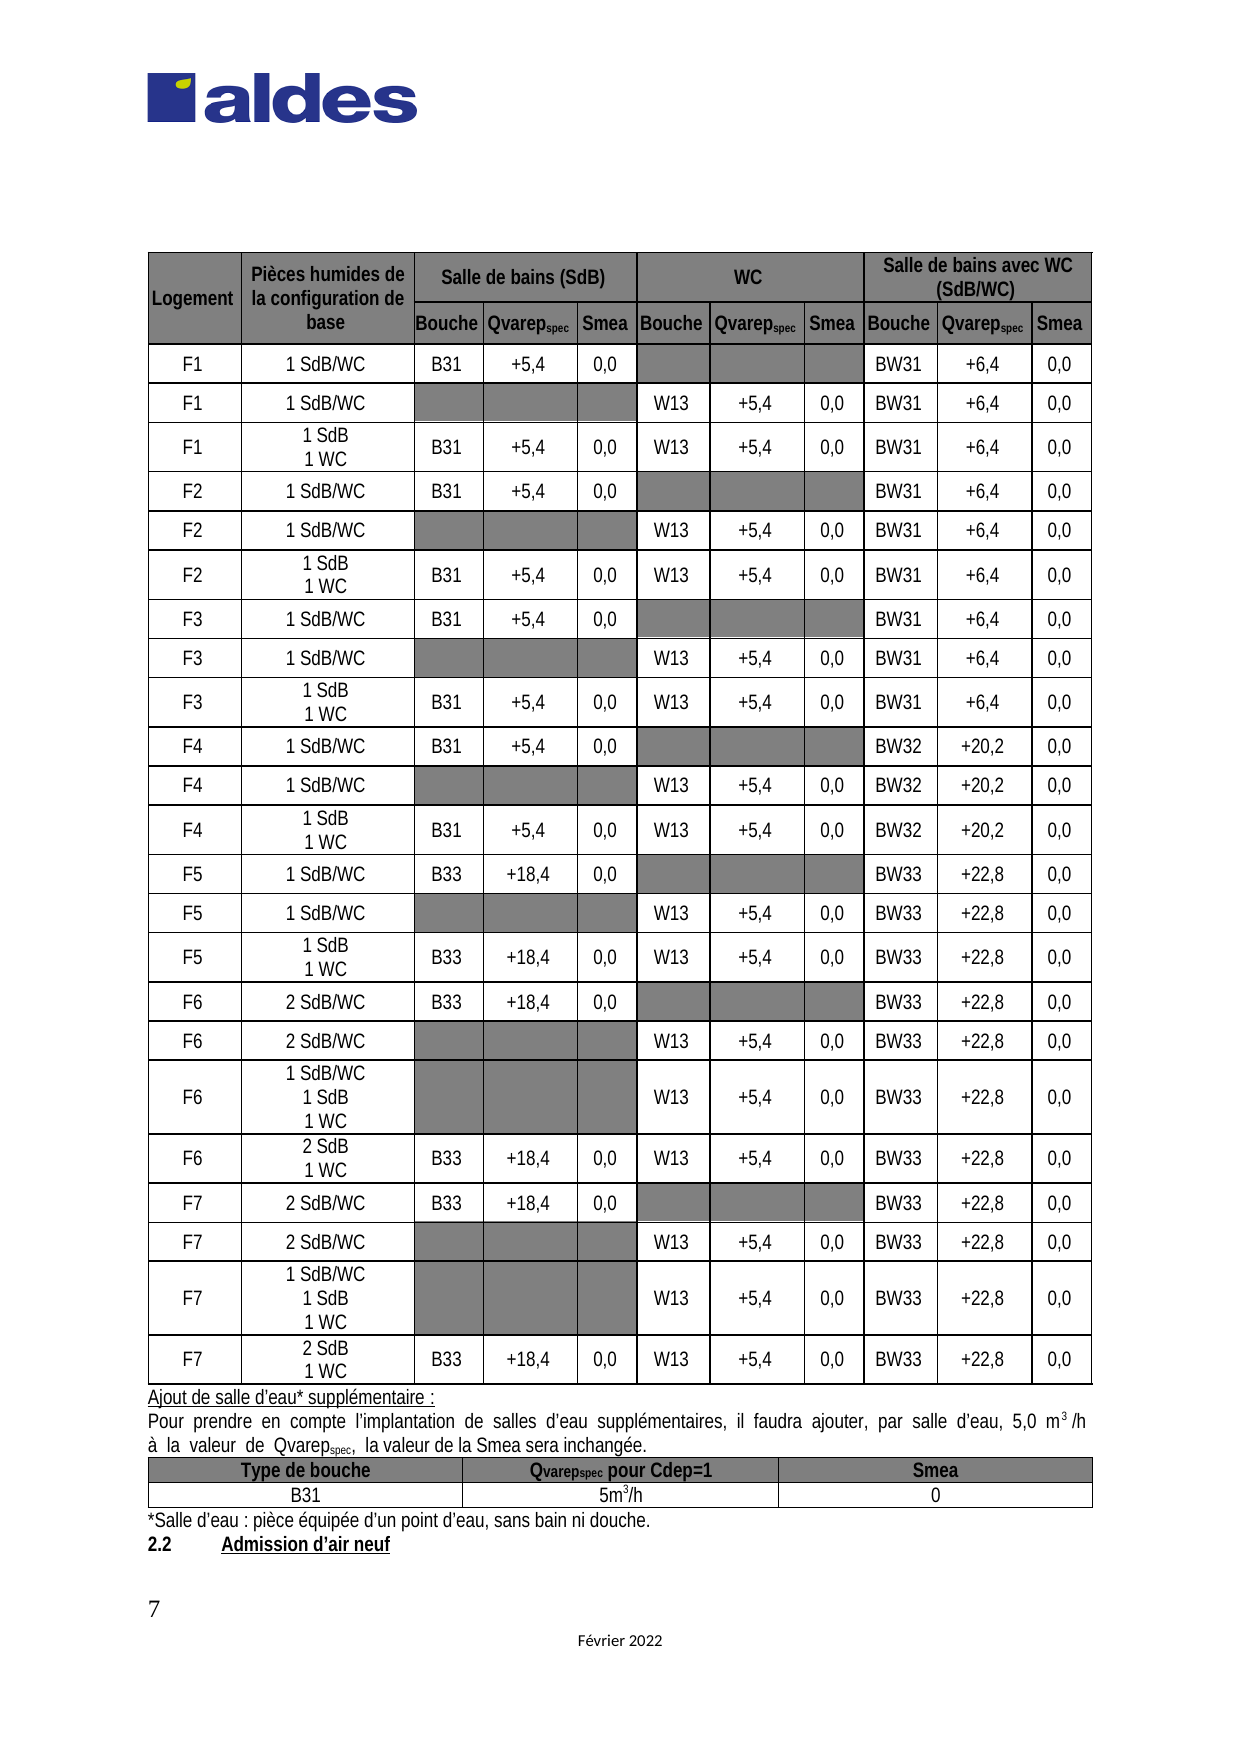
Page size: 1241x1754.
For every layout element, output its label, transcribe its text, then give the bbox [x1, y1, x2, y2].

table_cell B31 [415, 345, 483, 382]
table_cell +22,8 [938, 855, 1031, 893]
table_cell 0,0 [1033, 855, 1091, 893]
table_cell 1 SdB/WC [242, 512, 414, 549]
table_cell [805, 600, 863, 637]
table_cell +5,4 [711, 639, 804, 677]
table_cell BW32 [865, 806, 937, 854]
table_cell 2 SdB/WC [242, 983, 414, 1020]
table_cell [638, 728, 709, 765]
table_cell 1 SdB/WC 1 SdB 1 WC [242, 1061, 414, 1133]
table_header Smea [779, 1458, 1092, 1482]
table_cell 0,0 [578, 806, 636, 854]
table_cell 0,0 [578, 933, 636, 981]
table_cell 0,0 [805, 1223, 863, 1260]
table_cell 0,0 [578, 600, 636, 637]
table_cell 0,0 [1033, 1336, 1091, 1383]
table_cell [805, 728, 863, 765]
table_cell F6 [149, 983, 241, 1020]
table_cell +5,4 [711, 1262, 804, 1334]
table_cell [711, 1184, 804, 1221]
table_cell F6 [149, 1135, 241, 1182]
table_cell F6 [149, 1061, 241, 1133]
table_cell 1 SdB 1 WC [242, 551, 414, 598]
table_cell [805, 472, 863, 510]
table_cell W13 [638, 384, 709, 421]
table_cell [711, 345, 804, 382]
table_cell 0,0 [1033, 806, 1091, 854]
table_cell 0,0 [1033, 423, 1091, 471]
table_cell 1 SdB/WC [242, 767, 414, 804]
table_cell Smea [578, 303, 636, 343]
table_cell B31 [415, 806, 483, 854]
table_cell [638, 1184, 709, 1221]
table_cell 1 SdB/WC [242, 600, 414, 637]
table_cell [638, 345, 709, 382]
table_cell 0,0 [578, 551, 636, 598]
table_cell 0 [779, 1483, 1092, 1507]
table_cell +5,4 [711, 806, 804, 854]
table_cell 2 SdB/WC [242, 1223, 414, 1260]
table_cell +20,2 [938, 806, 1031, 854]
table_cell Qvarepspec [484, 303, 577, 343]
table_cell 0,0 [1033, 983, 1091, 1020]
table_cell [578, 767, 636, 804]
table_cell 0,0 [578, 345, 636, 382]
table_cell 0,0 [1033, 1022, 1091, 1059]
table_cell W13 [638, 639, 709, 677]
table_cell Smea [1033, 303, 1091, 343]
table_cell 0,0 [805, 384, 863, 421]
table_cell 1 SdB 1 WC [242, 806, 414, 854]
table_cell BW33 [865, 1061, 937, 1133]
table_cell 1 SdB/WC [242, 472, 414, 510]
table_cell F5 [149, 933, 241, 981]
table_cell +18,4 [484, 933, 577, 981]
table_cell 2 SdB 1 WC [242, 1135, 414, 1182]
table_cell +5,4 [711, 678, 804, 726]
table_cell [484, 512, 577, 549]
table_header WC [638, 253, 863, 301]
table_cell 1 SdB/WC [242, 345, 414, 382]
table_cell BW33 [865, 983, 937, 1020]
table_cell [484, 1061, 577, 1133]
table_cell 0,0 [1033, 551, 1091, 598]
table_cell +18,4 [484, 983, 577, 1020]
table_cell [415, 1022, 483, 1059]
table_cell [711, 472, 804, 510]
table_cell F4 [149, 728, 241, 765]
table_cell 0,0 [1033, 639, 1091, 677]
table_cell 0,0 [805, 1336, 863, 1383]
table_cell +22,8 [938, 894, 1031, 932]
table_cell B31 [415, 551, 483, 598]
table_cell F6 [149, 1022, 241, 1059]
table_cell F4 [149, 806, 241, 854]
table_header Qvarepspec pour Cdep=1 [463, 1458, 778, 1482]
table_cell B33 [415, 1184, 483, 1221]
table_cell W13 [638, 1022, 709, 1059]
table_cell 0,0 [1033, 894, 1091, 932]
table_cell W13 [638, 1262, 709, 1334]
table_cell 0,0 [1033, 1223, 1091, 1260]
table_cell +5,4 [711, 1022, 804, 1059]
table_cell +20,2 [938, 728, 1031, 765]
table_cell 5m3/h [463, 1483, 778, 1507]
table_cell +5,4 [711, 767, 804, 804]
table_cell B31 [415, 472, 483, 510]
table_cell +6,4 [938, 600, 1031, 637]
table_cell 0,0 [805, 1061, 863, 1133]
table_cell 0,0 [1033, 512, 1091, 549]
table_cell 1 SdB 1 WC [242, 678, 414, 726]
table_cell +18,4 [484, 1184, 577, 1221]
table_cell [638, 983, 709, 1020]
table_cell F1 [149, 345, 241, 382]
table_cell 0,0 [805, 806, 863, 854]
table_cell B33 [415, 983, 483, 1020]
table_cell +18,4 [484, 855, 577, 893]
table_cell +5,4 [484, 728, 577, 765]
table_cell +5,4 [484, 600, 577, 637]
table_cell 0,0 [805, 767, 863, 804]
table_cell 0,0 [805, 551, 863, 598]
table_cell BW32 [865, 728, 937, 765]
table_cell W13 [638, 933, 709, 981]
table_cell +5,4 [484, 806, 577, 854]
table_cell W13 [638, 678, 709, 726]
table_cell BW33 [865, 894, 937, 932]
table_cell [415, 1262, 483, 1334]
table_cell F2 [149, 551, 241, 598]
table_cell 0,0 [1033, 1262, 1091, 1334]
table_cell [805, 855, 863, 893]
table_cell [415, 1061, 483, 1133]
table_cell +6,4 [938, 472, 1031, 510]
table_cell +5,4 [711, 512, 804, 549]
table_cell 1 SdB/WC [242, 855, 414, 893]
table_cell [415, 512, 483, 549]
table_cell 0,0 [1033, 767, 1091, 804]
table_cell [415, 767, 483, 804]
table_cell BW33 [865, 1184, 937, 1221]
table_cell F3 [149, 600, 241, 637]
table_cell 0,0 [805, 678, 863, 726]
table_cell [711, 983, 804, 1020]
table_cell BW31 [865, 345, 937, 382]
table_cell [578, 1262, 636, 1334]
table_cell +6,4 [938, 384, 1031, 421]
table_cell +5,4 [711, 1223, 804, 1260]
table_header Pièces humides de la configuration de base [242, 253, 414, 343]
table_cell +5,4 [711, 1061, 804, 1133]
table_cell F2 [149, 472, 241, 510]
table_cell +5,4 [711, 423, 804, 471]
table_cell F2 [149, 512, 241, 549]
table_cell +5,4 [484, 678, 577, 726]
table_header Logement [149, 253, 241, 343]
table_cell W13 [638, 806, 709, 854]
table_cell +18,4 [484, 1336, 577, 1383]
table_cell 0,0 [578, 678, 636, 726]
table_cell W13 [638, 767, 709, 804]
text Admission d’air neuf [148, 1532, 1093, 1556]
table_cell +22,8 [938, 1262, 1031, 1334]
table_cell Smea [805, 303, 863, 343]
table_cell [484, 639, 577, 677]
table_cell [484, 1223, 577, 1260]
table_cell [484, 767, 577, 804]
table_cell [638, 600, 709, 637]
table_cell [484, 1262, 577, 1334]
table_cell BW33 [865, 1135, 937, 1182]
table_cell BW31 [865, 384, 937, 421]
table_cell 1 SdB/WC [242, 639, 414, 677]
table_cell BW31 [865, 512, 937, 549]
table_cell F5 [149, 894, 241, 932]
table_cell BW31 [865, 600, 937, 637]
table_cell [484, 894, 577, 932]
table_cell 1 SdB/WC [242, 728, 414, 765]
table_cell 0,0 [805, 512, 863, 549]
table_cell BW33 [865, 1022, 937, 1059]
table_cell 1 SdB/WC [242, 384, 414, 421]
text Pour prendre en compte l’implantation de salles d’eau supplémentaires, il faudra ajouter, par salle d’eau, 5,0 m3 /h à la valeur de Qvarepspec, la valeur de la Smea sera inchangée. [148, 1409, 1093, 1457]
table_cell [415, 894, 483, 932]
table_cell 0,0 [805, 1135, 863, 1182]
table_cell 0,0 [578, 855, 636, 893]
table_cell BW31 [865, 639, 937, 677]
text Ajout de salle d’eau* supplémentaire : [148, 1385, 1093, 1409]
table_cell [415, 1223, 483, 1260]
table_header Type de bouche [149, 1458, 462, 1482]
table_cell BW33 [865, 933, 937, 981]
table_cell [578, 1022, 636, 1059]
table_cell F7 [149, 1184, 241, 1221]
table_cell BW31 [865, 551, 937, 598]
table_cell W13 [638, 1135, 709, 1182]
table_cell 1 SdB 1 WC [242, 423, 414, 471]
table_cell W13 [638, 1223, 709, 1260]
table_cell 0,0 [578, 1135, 636, 1182]
table_cell [805, 1184, 863, 1221]
table_cell [805, 345, 863, 382]
table_cell [711, 855, 804, 893]
table_cell 2 SdB/WC [242, 1184, 414, 1221]
table_cell 0,0 [578, 983, 636, 1020]
table_cell +22,8 [938, 1223, 1031, 1260]
table_cell F3 [149, 639, 241, 677]
table_cell 0,0 [1033, 728, 1091, 765]
table_cell 2 SdB/WC [242, 1022, 414, 1059]
table_cell F7 [149, 1262, 241, 1334]
table_cell F4 [149, 767, 241, 804]
table_cell +22,8 [938, 1022, 1031, 1059]
table_cell 0,0 [578, 472, 636, 510]
table_cell 0,0 [805, 639, 863, 677]
table_cell +18,4 [484, 1135, 577, 1182]
table_cell Bouche [415, 303, 483, 343]
table_cell +22,8 [938, 1061, 1031, 1133]
table_cell 0,0 [1033, 933, 1091, 981]
table_cell 0,0 [578, 728, 636, 765]
table_cell BW33 [865, 1262, 937, 1334]
table_cell 0,0 [805, 933, 863, 981]
table_cell B31 [415, 728, 483, 765]
table_cell F1 [149, 384, 241, 421]
table_cell 0,0 [1033, 678, 1091, 726]
table_cell [578, 639, 636, 677]
table_cell +5,4 [711, 1336, 804, 1383]
table_cell W13 [638, 423, 709, 471]
table_cell +22,8 [938, 1135, 1031, 1182]
table_cell 0,0 [578, 423, 636, 471]
table_cell [711, 600, 804, 637]
table_cell 0,0 [1033, 1135, 1091, 1182]
table_cell [484, 384, 577, 421]
table_cell +5,4 [711, 933, 804, 981]
table_cell B33 [415, 1336, 483, 1383]
table_cell W13 [638, 551, 709, 598]
table_cell F7 [149, 1223, 241, 1260]
table_cell +22,8 [938, 933, 1031, 981]
table_cell BW32 [865, 767, 937, 804]
table_cell BW31 [865, 472, 937, 510]
table_cell [638, 855, 709, 893]
table_cell 0,0 [805, 1262, 863, 1334]
table_cell W13 [638, 894, 709, 932]
table_cell [578, 894, 636, 932]
table_cell [578, 1223, 636, 1260]
table_cell 1 SdB/WC 1 SdB 1 WC [242, 1262, 414, 1334]
table_cell 0,0 [805, 423, 863, 471]
table_cell W13 [638, 1336, 709, 1383]
table_cell BW33 [865, 1223, 937, 1260]
table_cell BW33 [865, 855, 937, 893]
table_cell 0,0 [1033, 384, 1091, 421]
table_cell +6,4 [938, 678, 1031, 726]
table_cell +6,4 [938, 512, 1031, 549]
table_cell W13 [638, 512, 709, 549]
table_cell 1 SdB/WC [242, 894, 414, 932]
table_cell +5,4 [711, 894, 804, 932]
table_cell 0,0 [805, 894, 863, 932]
table_cell +5,4 [484, 551, 577, 598]
table_cell [578, 1061, 636, 1133]
table_cell Bouche [865, 303, 937, 343]
table_header Salle de bains avec WC (SdB/WC) [865, 253, 1091, 301]
table_cell +5,4 [484, 345, 577, 382]
table_cell +22,8 [938, 1184, 1031, 1221]
table_cell +5,4 [484, 423, 577, 471]
table_cell +5,4 [711, 551, 804, 598]
table_cell [415, 639, 483, 677]
table_cell Qvarepspec [938, 303, 1031, 343]
table_cell BW33 [865, 1336, 937, 1383]
table_cell [805, 983, 863, 1020]
table_cell 1 SdB 1 WC [242, 933, 414, 981]
table_cell Qvarepspec [711, 303, 804, 343]
table_cell 0,0 [1033, 345, 1091, 382]
table_cell F5 [149, 855, 241, 893]
table_cell 0,0 [578, 1336, 636, 1383]
table_cell B31 [149, 1483, 462, 1507]
table_cell 0,0 [1033, 1061, 1091, 1133]
table_cell [415, 384, 483, 421]
table_cell BW31 [865, 423, 937, 471]
table_cell +20,2 [938, 767, 1031, 804]
table_cell +22,8 [938, 983, 1031, 1020]
table_cell [578, 384, 636, 421]
table_cell B33 [415, 933, 483, 981]
table_cell W13 [638, 1061, 709, 1133]
table_cell +22,8 [938, 1336, 1031, 1383]
table_cell B31 [415, 600, 483, 637]
table_cell 2 SdB 1 WC [242, 1336, 414, 1383]
table_cell +6,4 [938, 639, 1031, 677]
table_cell F1 [149, 423, 241, 471]
table_cell F7 [149, 1336, 241, 1383]
table_cell 0,0 [805, 1022, 863, 1059]
table_cell +5,4 [484, 472, 577, 510]
table_cell [638, 472, 709, 510]
table_cell +6,4 [938, 345, 1031, 382]
table_cell 0,0 [1033, 472, 1091, 510]
table_cell 0,0 [1033, 600, 1091, 637]
table_cell +6,4 [938, 551, 1031, 598]
table_cell B33 [415, 855, 483, 893]
table_cell B31 [415, 423, 483, 471]
table_cell 0,0 [1033, 1184, 1091, 1221]
table_cell +5,4 [711, 1135, 804, 1182]
text *Salle d’eau : pièce équipée d’un point d’eau, sans bain ni douche. [148, 1508, 1093, 1532]
table_cell 0,0 [578, 1184, 636, 1221]
table_cell [484, 1022, 577, 1059]
table_cell +6,4 [938, 423, 1031, 471]
table_cell [711, 728, 804, 765]
picture [147, 73, 417, 123]
table_cell B31 [415, 678, 483, 726]
table_cell +5,4 [711, 384, 804, 421]
table_header Salle de bains (SdB) [415, 253, 636, 301]
table_cell Bouche [638, 303, 709, 343]
table_cell BW31 [865, 678, 937, 726]
table_cell B33 [415, 1135, 483, 1182]
table_cell F3 [149, 678, 241, 726]
table_cell [578, 512, 636, 549]
